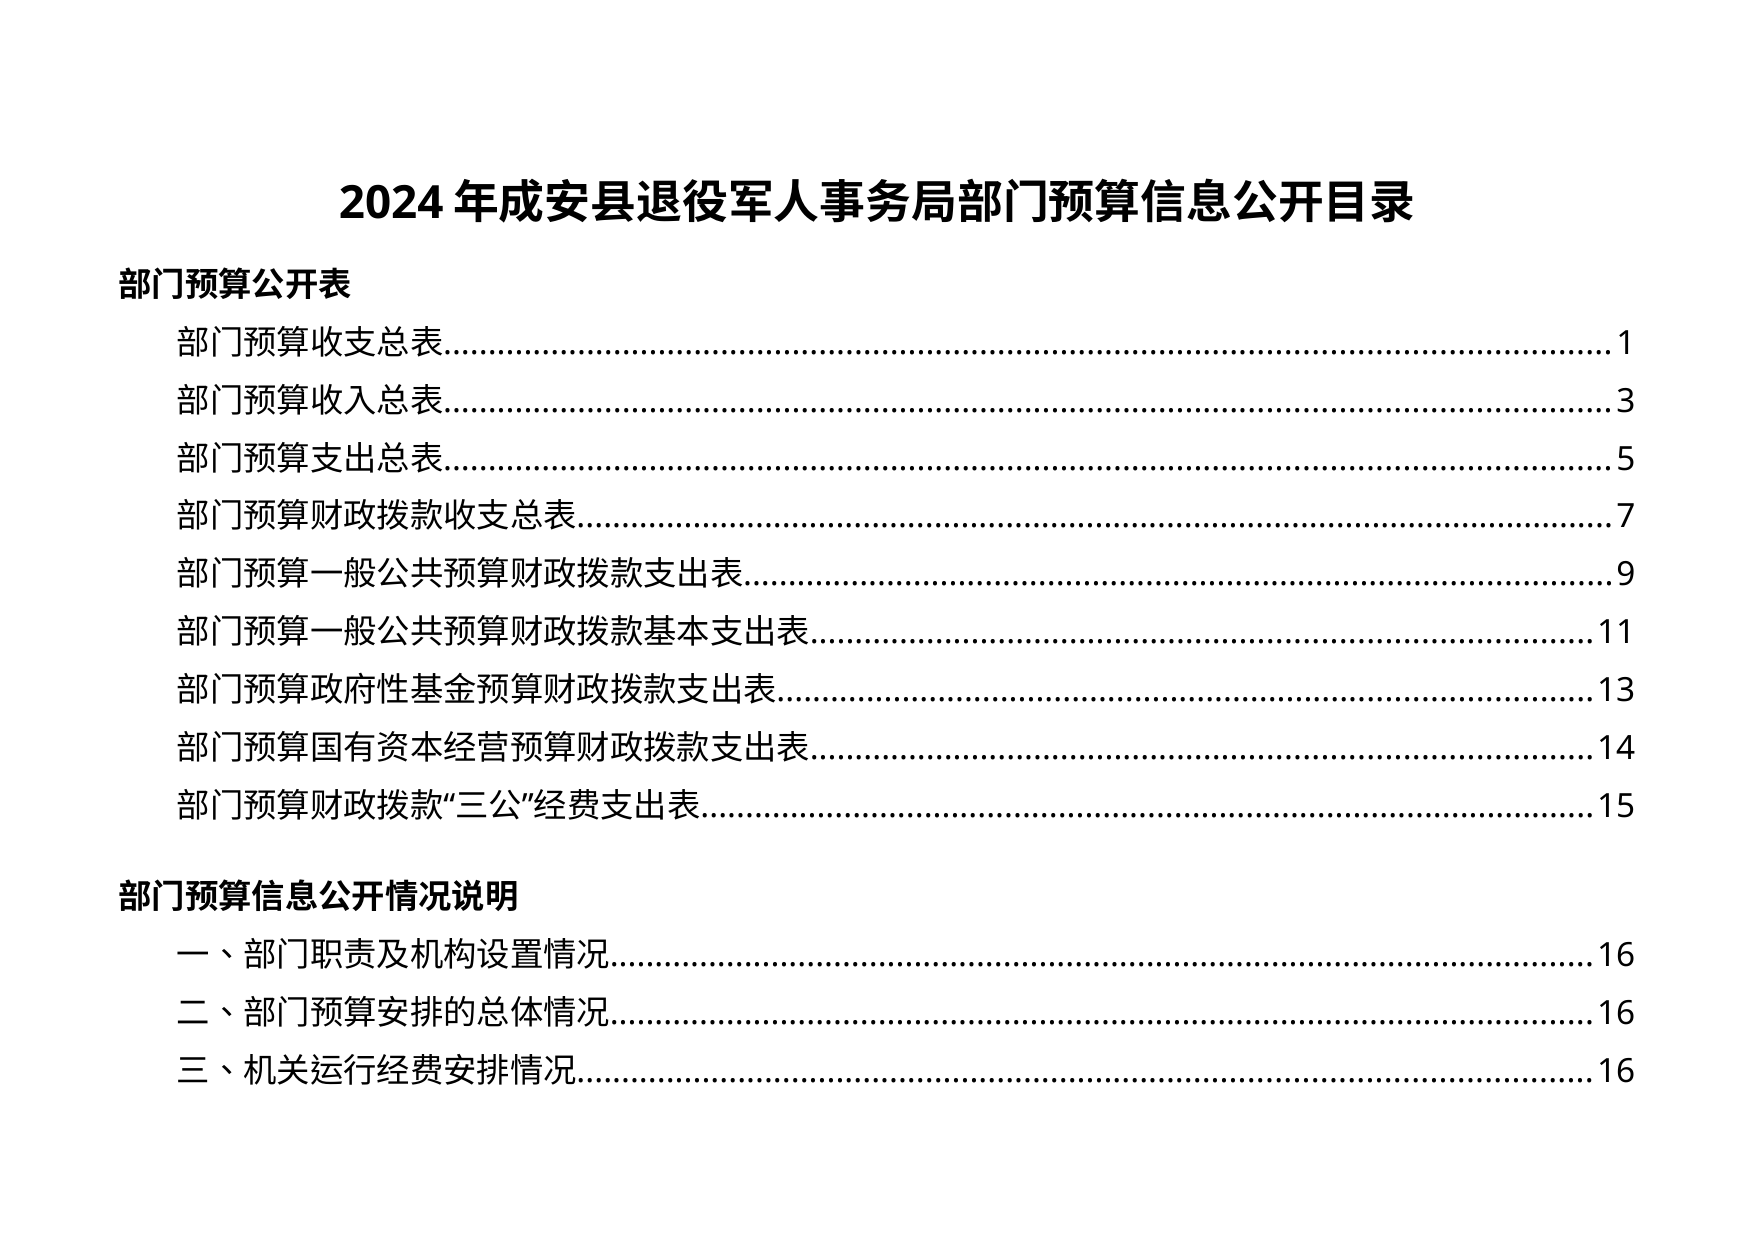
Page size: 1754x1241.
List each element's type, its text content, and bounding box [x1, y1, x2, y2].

text 2024年成安县退役军人事务局部门预算信息公开目录 [118, 165, 1636, 232]
text 部门预算收入总表 3 [118, 376, 1636, 422]
text 部门预算国有资本经营预算财政拨款支出表 14 [118, 724, 1636, 769]
text 一、部门职责及机构设置情况 16 [118, 931, 1636, 976]
text 部门预算一般公共预算财政拨款基本支出表 11 [118, 608, 1636, 653]
text 部门预算财政拨款收支总表 7 [118, 492, 1636, 538]
text 二、部门预算安排的总体情况 16 [118, 988, 1636, 1034]
text 部门预算信息公开情况说明 [118, 873, 1636, 918]
text 部门预算公开表 [118, 261, 1636, 306]
text 部门预算支出总表 5 [118, 434, 1636, 480]
text 部门预算政府性基金预算财政拨款支出表 13 [118, 666, 1636, 711]
text 部门预算一般公共预算财政拨款支出表 9 [118, 550, 1636, 596]
text 三、机关运行经费安排情况 16 [118, 1046, 1636, 1092]
text 部门预算财政拨款“三公”经费支出表 15 [118, 782, 1636, 827]
text 部门预算收支总表 1 [118, 318, 1636, 364]
